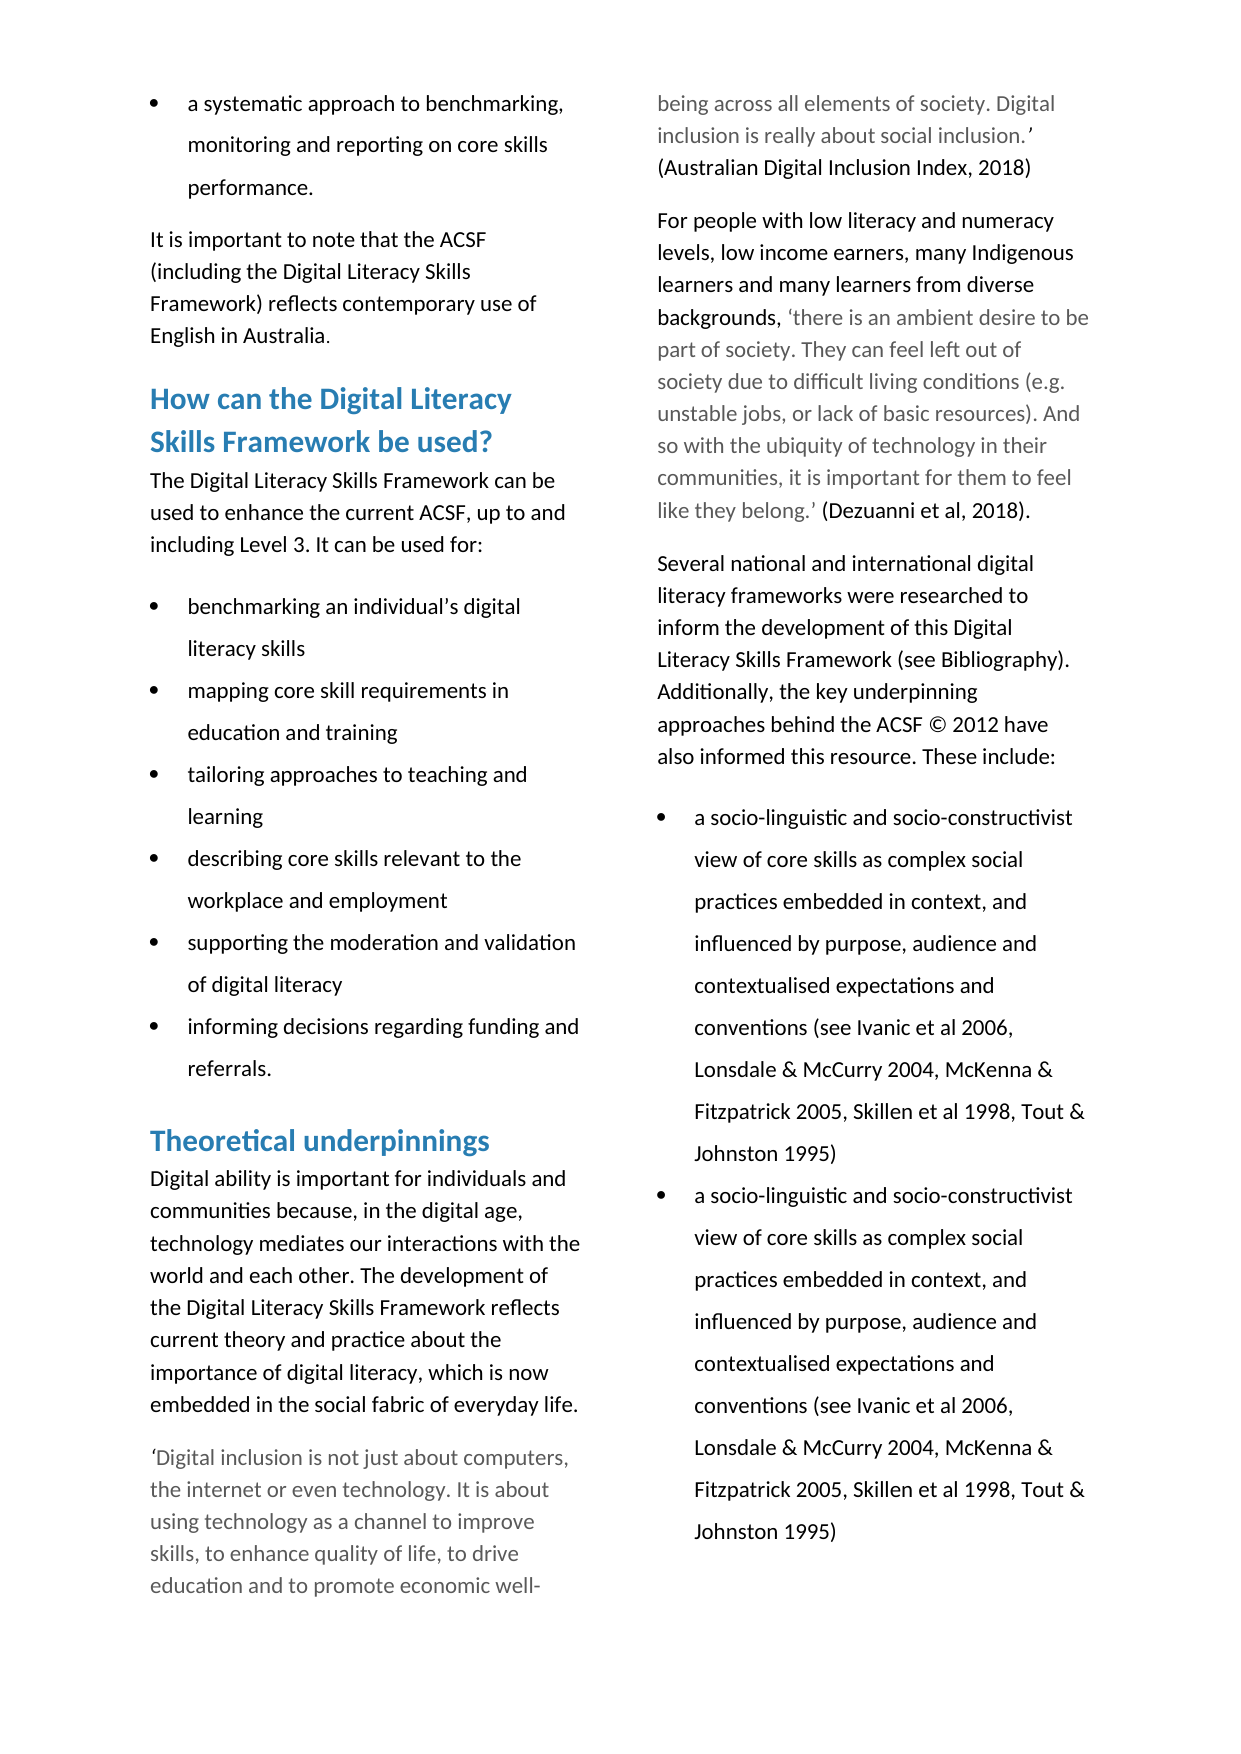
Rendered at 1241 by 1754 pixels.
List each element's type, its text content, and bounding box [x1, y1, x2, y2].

subtitle How can the Digital Literacy Skills Framework be used? [150, 379, 583, 461]
list benchmarking an individual’s digital literacy skills [150, 592, 583, 662]
list supporting the moderation and validation of digital literacy [150, 928, 583, 998]
text ‘Digital inclusion is not just about computers, the internet or even technology. It is about using technology as a channel to improve skills, to enhance quality of life, to drive education and to promote economic well-being across all elements of society. Digital inclusion is really about social inclusion.’ (Australian Digital Inclusion Index, 2018) [657, 89, 1090, 181]
list describing core skills relevant to the workplace and employment [150, 844, 583, 914]
list a systematic approach to benchmarking, monitoring and reporting on core skills performance. [150, 89, 583, 201]
subtitle Theoretical underpinnings [150, 1121, 583, 1159]
text ‘Digital inclusion is not just about computers, the internet or even technology. It is about using technology as a channel to improve skills, to enhance quality of life, to drive education and to promote economic well-being across all elements of society. Digital inclusion is really about social inclusion.’ (Australian Digital Inclusion Index, 2018) [150, 1443, 583, 1599]
text It is important to note that the ACSF (including the Digital Literacy Skills Framework) reflects contemporary use of English in Australia. [150, 225, 583, 349]
text Digital ability is important for individuals and communities because, in the digital age, technology mediates our interactions with the world and each other. The development of the Digital Literacy Skills Framework reflects current theory and practice about the importance of digital literacy, which is now embedded in the social fabric of everyday life. [150, 1164, 583, 1418]
list a socio-linguistic and socio-constructivist view of core skills as complex social practices embedded in context, and influenced by purpose, audience and contextualised expectations and conventions (see Ivanic et al 2006, Lonsdale & McCurry 2004, McKenna & Fitzpatrick 2005, Skillen et al 1998, Tout & Johnston 1995) [657, 1181, 1090, 1545]
list informing decisions regarding funding and referrals. [150, 1012, 583, 1082]
list tailoring approaches to teaching and learning [150, 760, 583, 830]
list a socio-linguistic and socio-constructivist view of core skills as complex social practices embedded in context, and influenced by purpose, audience and contextualised expectations and conventions (see Ivanic et al 2006, Lonsdale & McCurry 2004, McKenna & Fitzpatrick 2005, Skillen et al 1998, Tout & Johnston 1995) [657, 803, 1090, 1167]
list mapping core skill requirements in education and training [150, 676, 583, 746]
text The Digital Literacy Skills Framework can be used to enhance the current ACSF, up to and including Level 3. It can be used for: [150, 466, 583, 559]
text Several national and international digital literacy frameworks were researched to inform the development of this Digital Literacy Skills Framework (see Bibliography). Additionally, the key underpinning approaches behind the ACSF © 2012 have also informed this resource. These include: [657, 549, 1090, 770]
text For people with low literacy and numeracy levels, low income earners, many Indigenous learners and many learners from diverse backgrounds, ‘there is an ambient desire to be part of society. They can feel left out of society due to difficult living conditions (e.g. unstable jobs, or lack of basic resources). And so with the ubiquity of technology in their communities, it is important for them to feel like they belong.’ (Dezuanni et al, 2018). [657, 206, 1090, 524]
